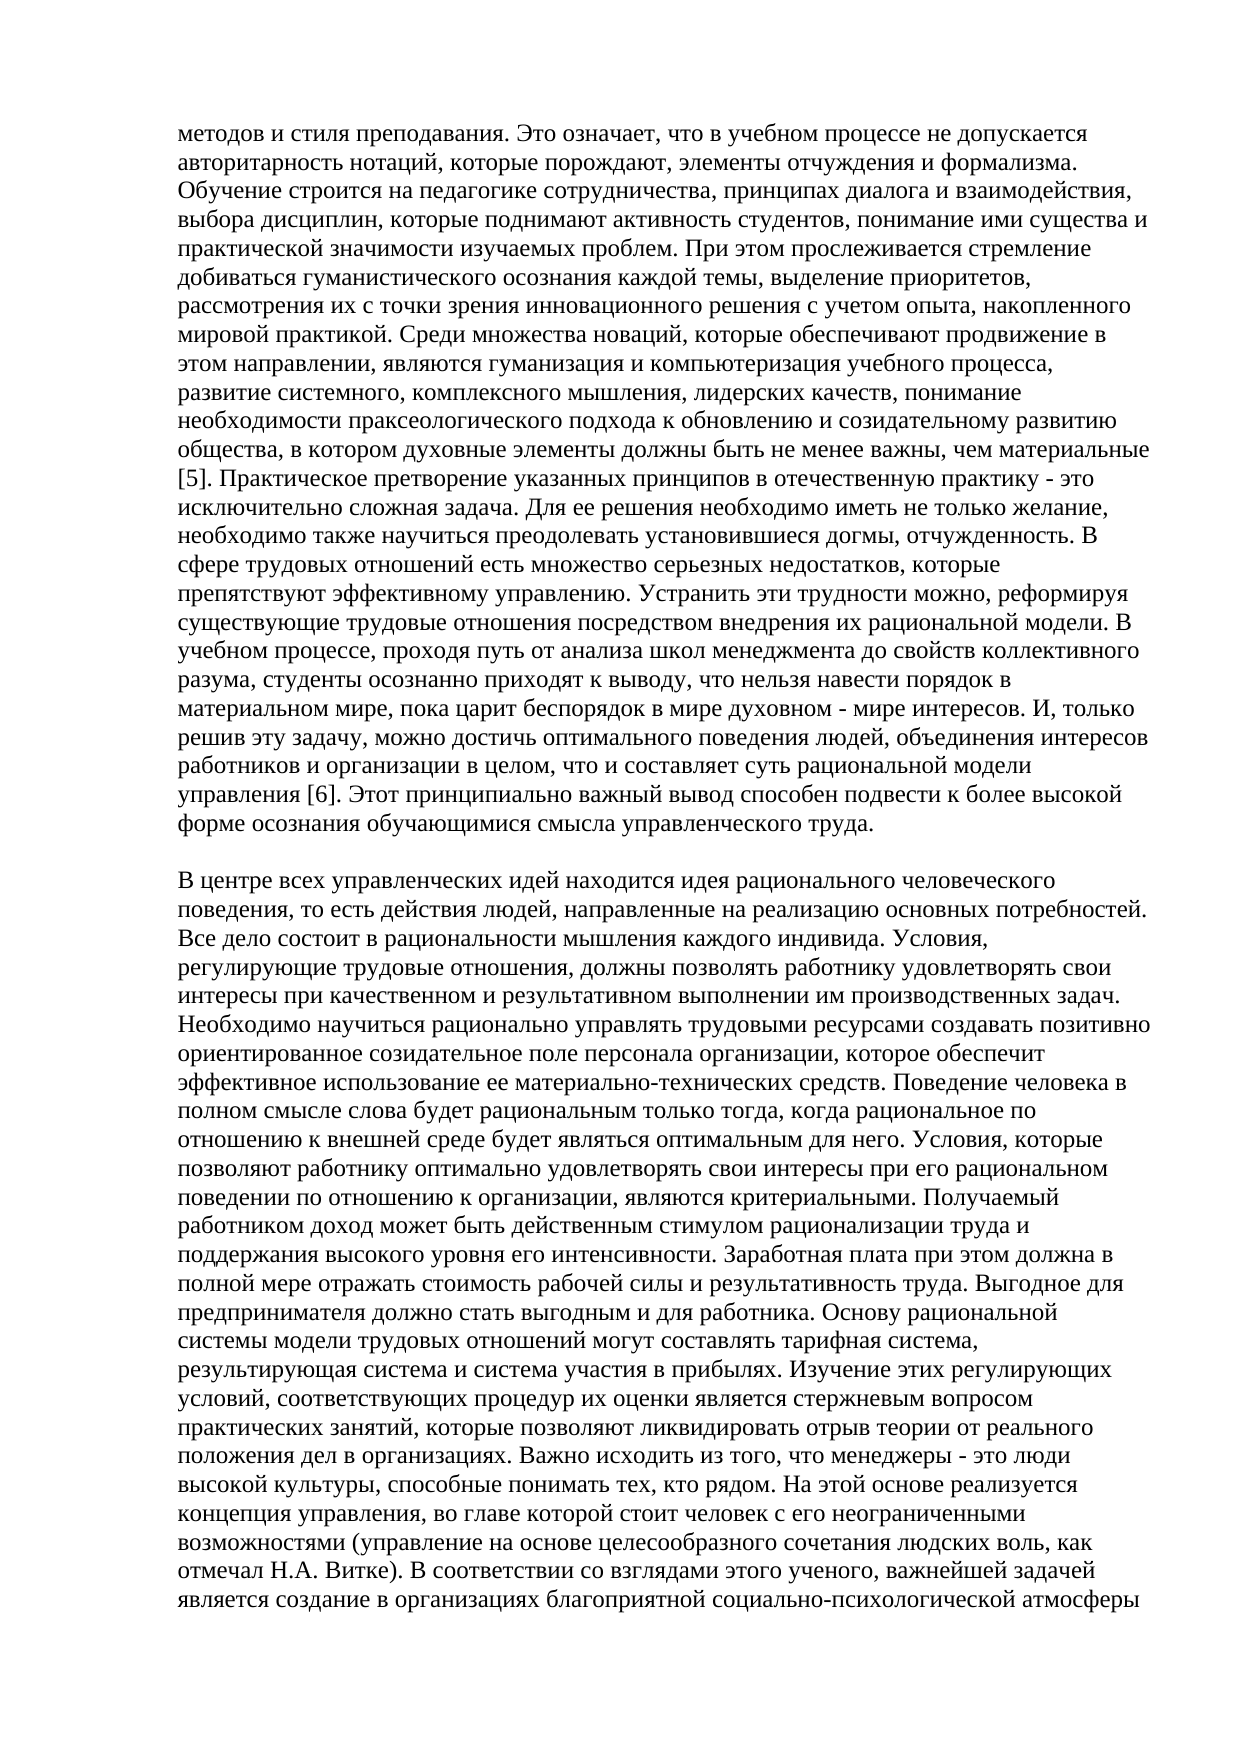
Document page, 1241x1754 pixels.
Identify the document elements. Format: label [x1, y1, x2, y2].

text [177, 118, 1152, 1613]
